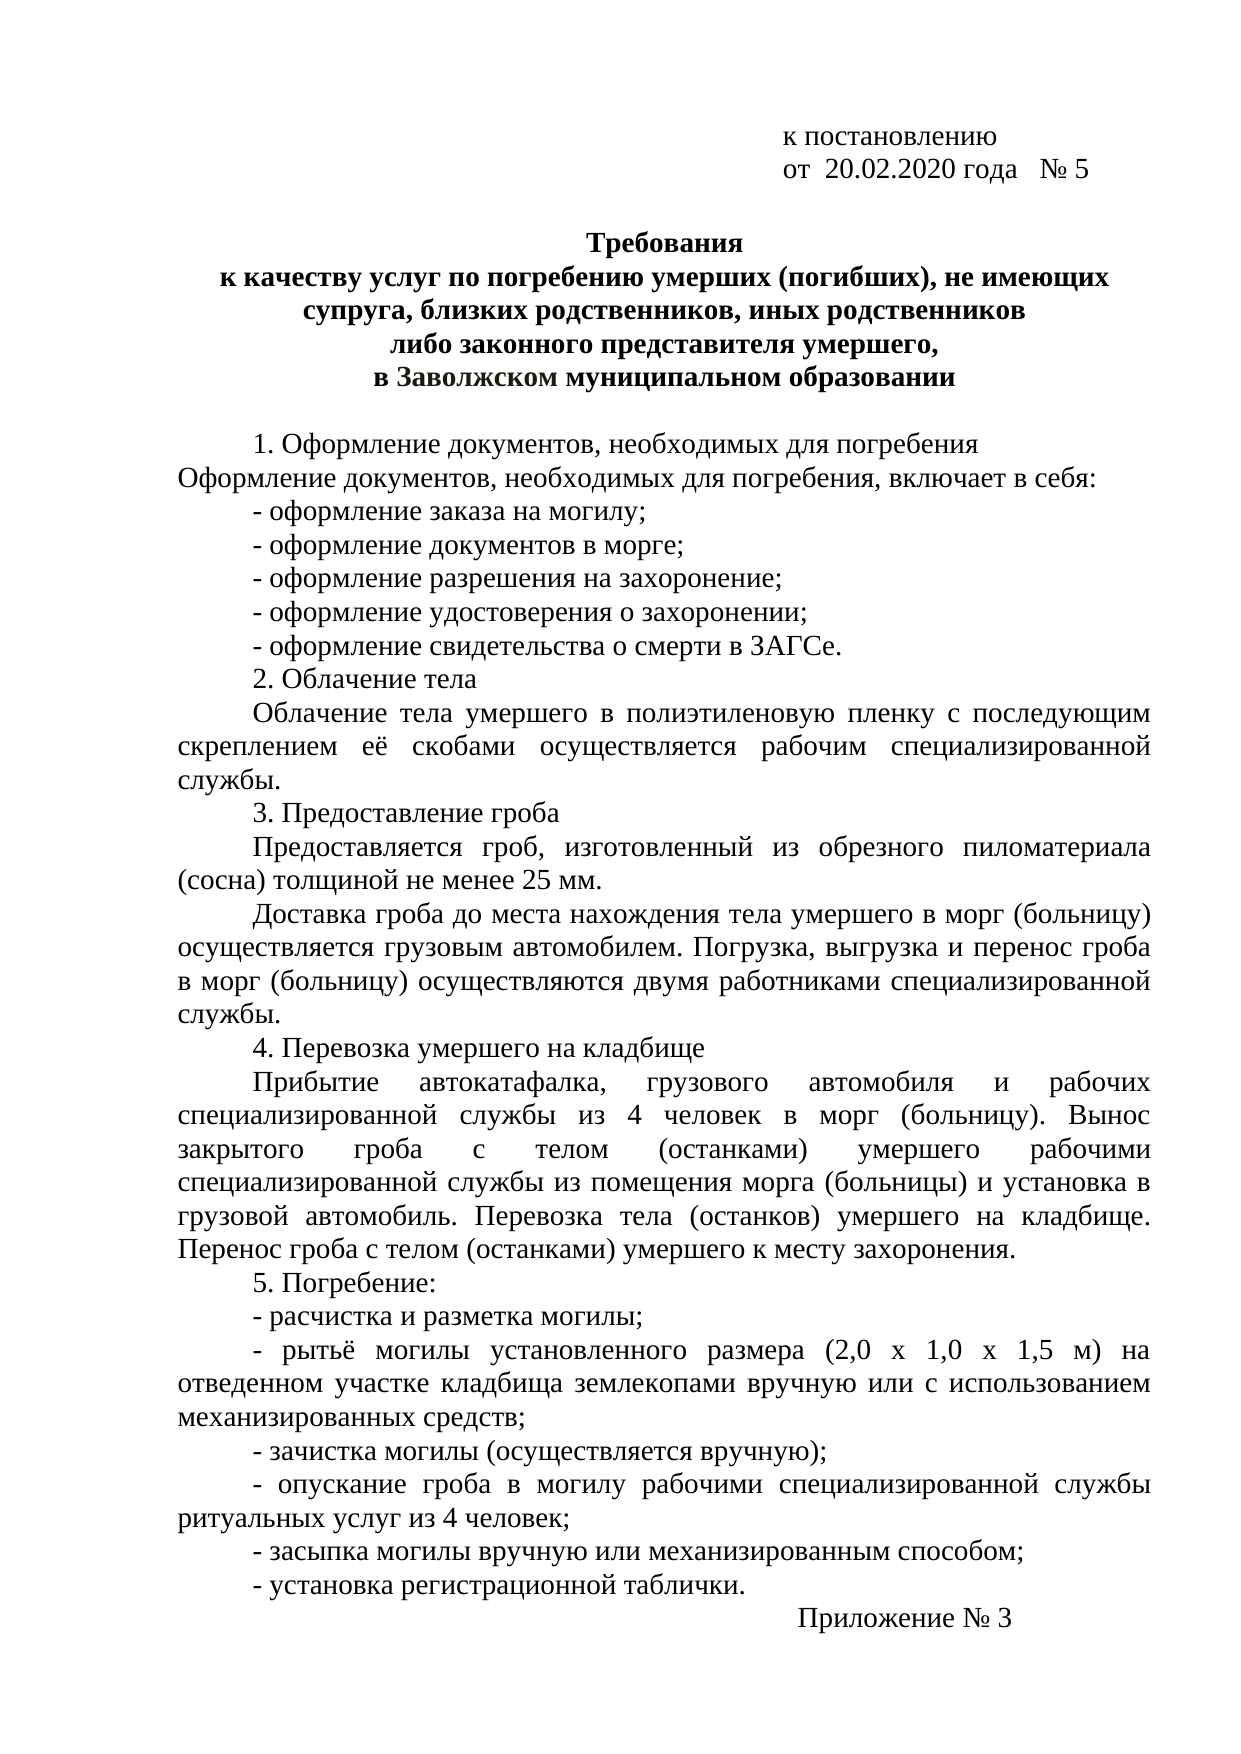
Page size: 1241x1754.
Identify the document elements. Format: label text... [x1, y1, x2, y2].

text 3. Предоставление гроба [177, 795, 1152, 829]
text - рытьё могилы установленного размера (2,0 х 1,0 х 1,5 м) на отведенном участке кладбища землекопами вручную или с использованием механизированных средств; [177, 1332, 1152, 1433]
text 5. Погребение: [177, 1265, 1152, 1298]
text Приложение № 3 [177, 1600, 1152, 1634]
text - расчистка и разметка могилы; [177, 1298, 1152, 1332]
text - опускание гроба в могилу рабочими специализированной службы ритуальных услуг из 4 человек; [177, 1466, 1152, 1533]
text - зачистка могилы (осуществляется вручную); [177, 1433, 1152, 1466]
text - оформление документов в морге; [177, 527, 1152, 561]
text 2. Облачение тела [177, 661, 1152, 695]
text 1. Оформление документов, необходимых для погребения [177, 426, 1152, 460]
text Требования к качеству услуг по погребению умерших (погибших), не имеющих супруга, близких родственников, иных родственников [177, 225, 1152, 326]
text Облачение тела умершего в полиэтиленовую пленку с последующим скреплением её скобами осуществляется рабочим специализированной службы. [177, 695, 1152, 795]
text - оформление свидетельства о смерти в ЗАГСе. [177, 628, 1152, 661]
text - оформление разрешения на захоронение; [177, 561, 1152, 594]
text либо законного представителя умершего, [177, 326, 1152, 359]
text в Заволжском муниципальном образовании [177, 359, 1152, 393]
text 4. Перевозка умершего на кладбище [177, 1030, 1152, 1064]
text Прибытие автокатафалка, грузового автомобиля и рабочих специализированной службы из 4 человек в морг (больницу). Вынос закрытого гроба с телом (останками) умершего рабочими специализированной службы из помещения морга (больницы) и установка в грузовой автомобиль. Перевозка тела (останков) умершего на кладбище. Перенос гроба с телом (останками) умершего к месту захоронения. [177, 1064, 1152, 1265]
text от 20.02.2020 года № 5 [177, 152, 1152, 185]
text Предоставляется гроб, изготовленный из обрезного пиломатериала (сосна) толщиной не менее 25 мм. [177, 829, 1152, 896]
text - установка регистрационной таблички. [177, 1567, 1152, 1600]
text - оформление заказа на могилу; [177, 493, 1152, 527]
text Доставка гроба до места нахождения тела умершего в морг (больницу) осуществляется грузовым автомобилем. Погрузка, выгрузка и перенос гроба в морг (больницу) осуществляются двумя работниками специализированной службы. [177, 896, 1152, 1030]
text Оформление документов, необходимых для погребения, включает в себя: [177, 460, 1152, 493]
text к постановлению [177, 118, 1152, 152]
text - оформление удостоверения о захоронении; [177, 594, 1152, 628]
text - засыпка могилы вручную или механизированным способом; [177, 1533, 1152, 1567]
